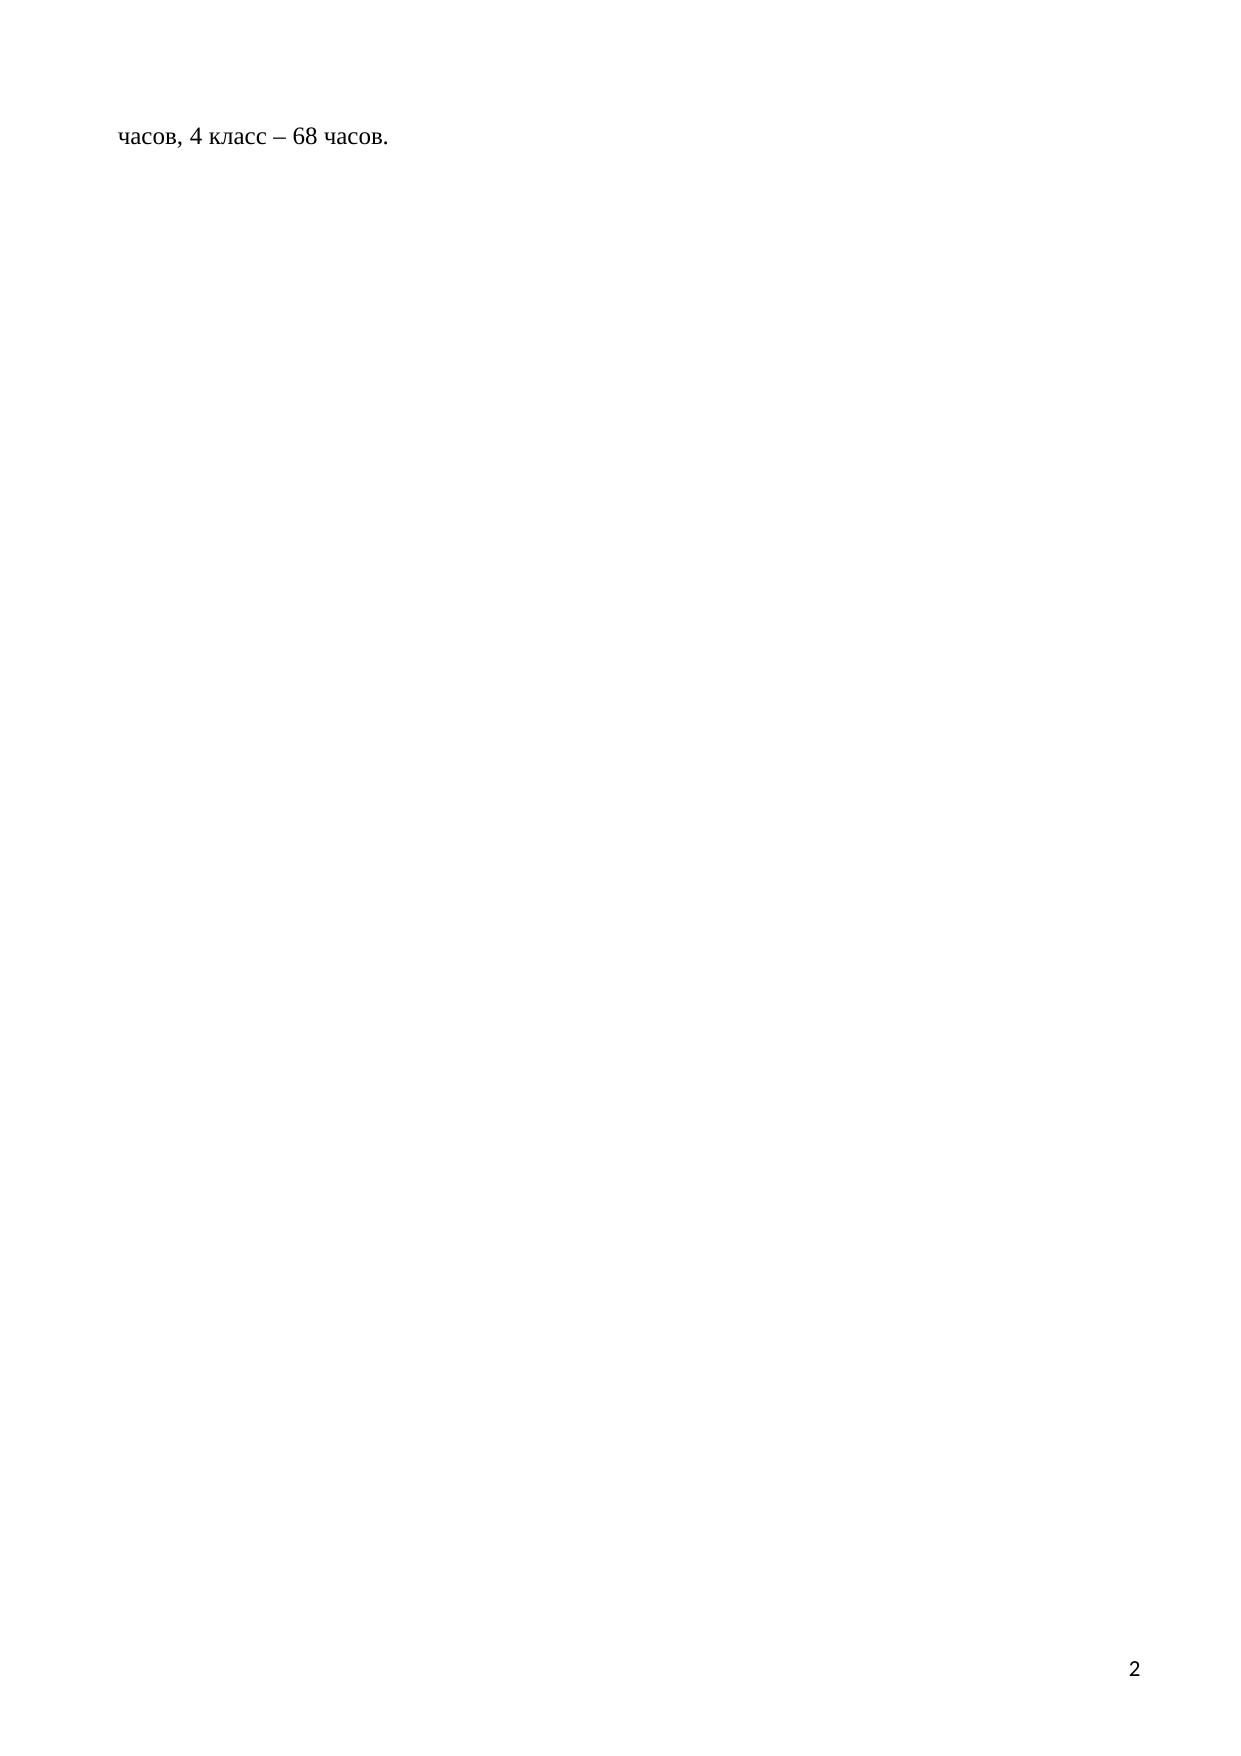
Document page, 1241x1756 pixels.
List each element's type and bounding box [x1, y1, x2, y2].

text [118, 121, 1152, 149]
